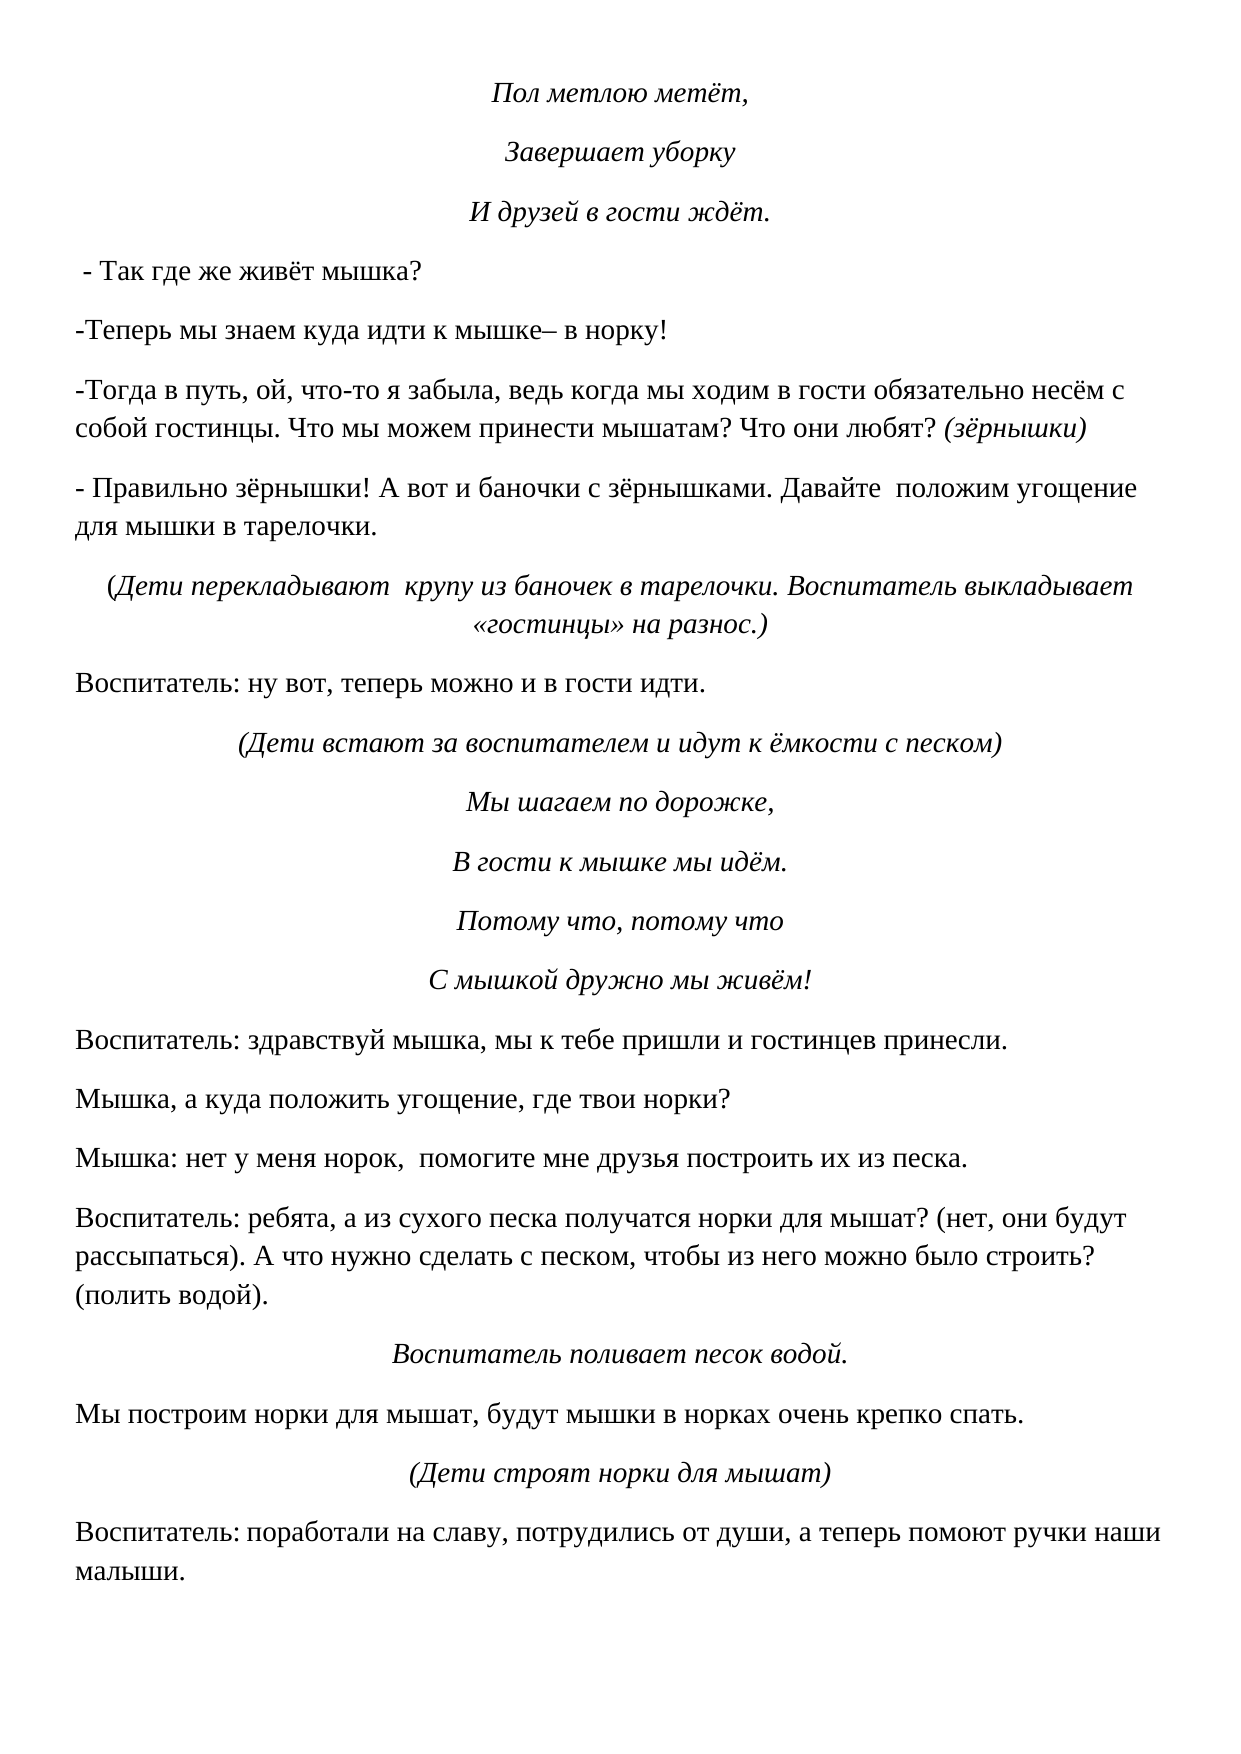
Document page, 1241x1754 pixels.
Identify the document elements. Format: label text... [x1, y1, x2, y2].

text Воспитатель: поработали на славу, потрудились от души, а теперь помоют ручки наши малыши. [75, 1514, 1165, 1587]
text Мы шагаем по дорожке, [75, 784, 1165, 818]
text Завершает уборку [75, 134, 1165, 168]
text Воспитатель поливает песок водой. [75, 1336, 1165, 1370]
text Воспитатель: здравствуй мышка, мы к тебе пришли и гостинцев принесли. [75, 1022, 1165, 1055]
text (Дети перекладывают крупу из баночек в тарелочки. Воспитатель выкладывает «гостинцы» на разнос.) [75, 568, 1165, 640]
text И друзей в гости ждёт. [75, 194, 1165, 227]
text В гости к мышке мы идём. [75, 844, 1165, 877]
text С мышкой дружно мы живём! [75, 962, 1165, 996]
text Потому что, потому что [75, 903, 1165, 937]
text -Теперь мы знаем куда идти к мышке– в норку! [75, 312, 1165, 346]
text (Дети встают за воспитателем и идут к ёмкости с песком) [75, 725, 1165, 758]
text - Правильно зёрнышки! А вот и баночки с зёрнышками. Давайте положим угощение для мышки в тарелочки. [75, 470, 1165, 542]
text Мышка, а куда положить угощение, где твои норки? [75, 1081, 1165, 1115]
text Воспитатель: ну вот, теперь можно и в гости идти. [75, 666, 1165, 699]
text Воспитатель: ребята, а из сухого песка получатся норки для мышат? (нет, они будут рассыпаться). А что нужно сделать с песком, чтобы из него можно было строить? (полить водой). [75, 1200, 1165, 1311]
text Пол метлою метёт, [75, 75, 1165, 108]
text -Тогда в путь, ой, что-то я забыла, ведь когда мы ходим в гости обязательно несём с собой гостинцы. Что мы можем принести мышатам? Что они любят? (зёрнышки) [75, 372, 1165, 444]
text Мышка: нет у меня норок, помогите мне друзья построить их из песка. [75, 1141, 1165, 1174]
text Мы построим норки для мышат, будут мышки в норках очень крепко спать. [75, 1396, 1165, 1429]
text - Так где же живёт мышка? [75, 253, 1165, 287]
text (Дети строят норки для мышат) [75, 1455, 1165, 1489]
